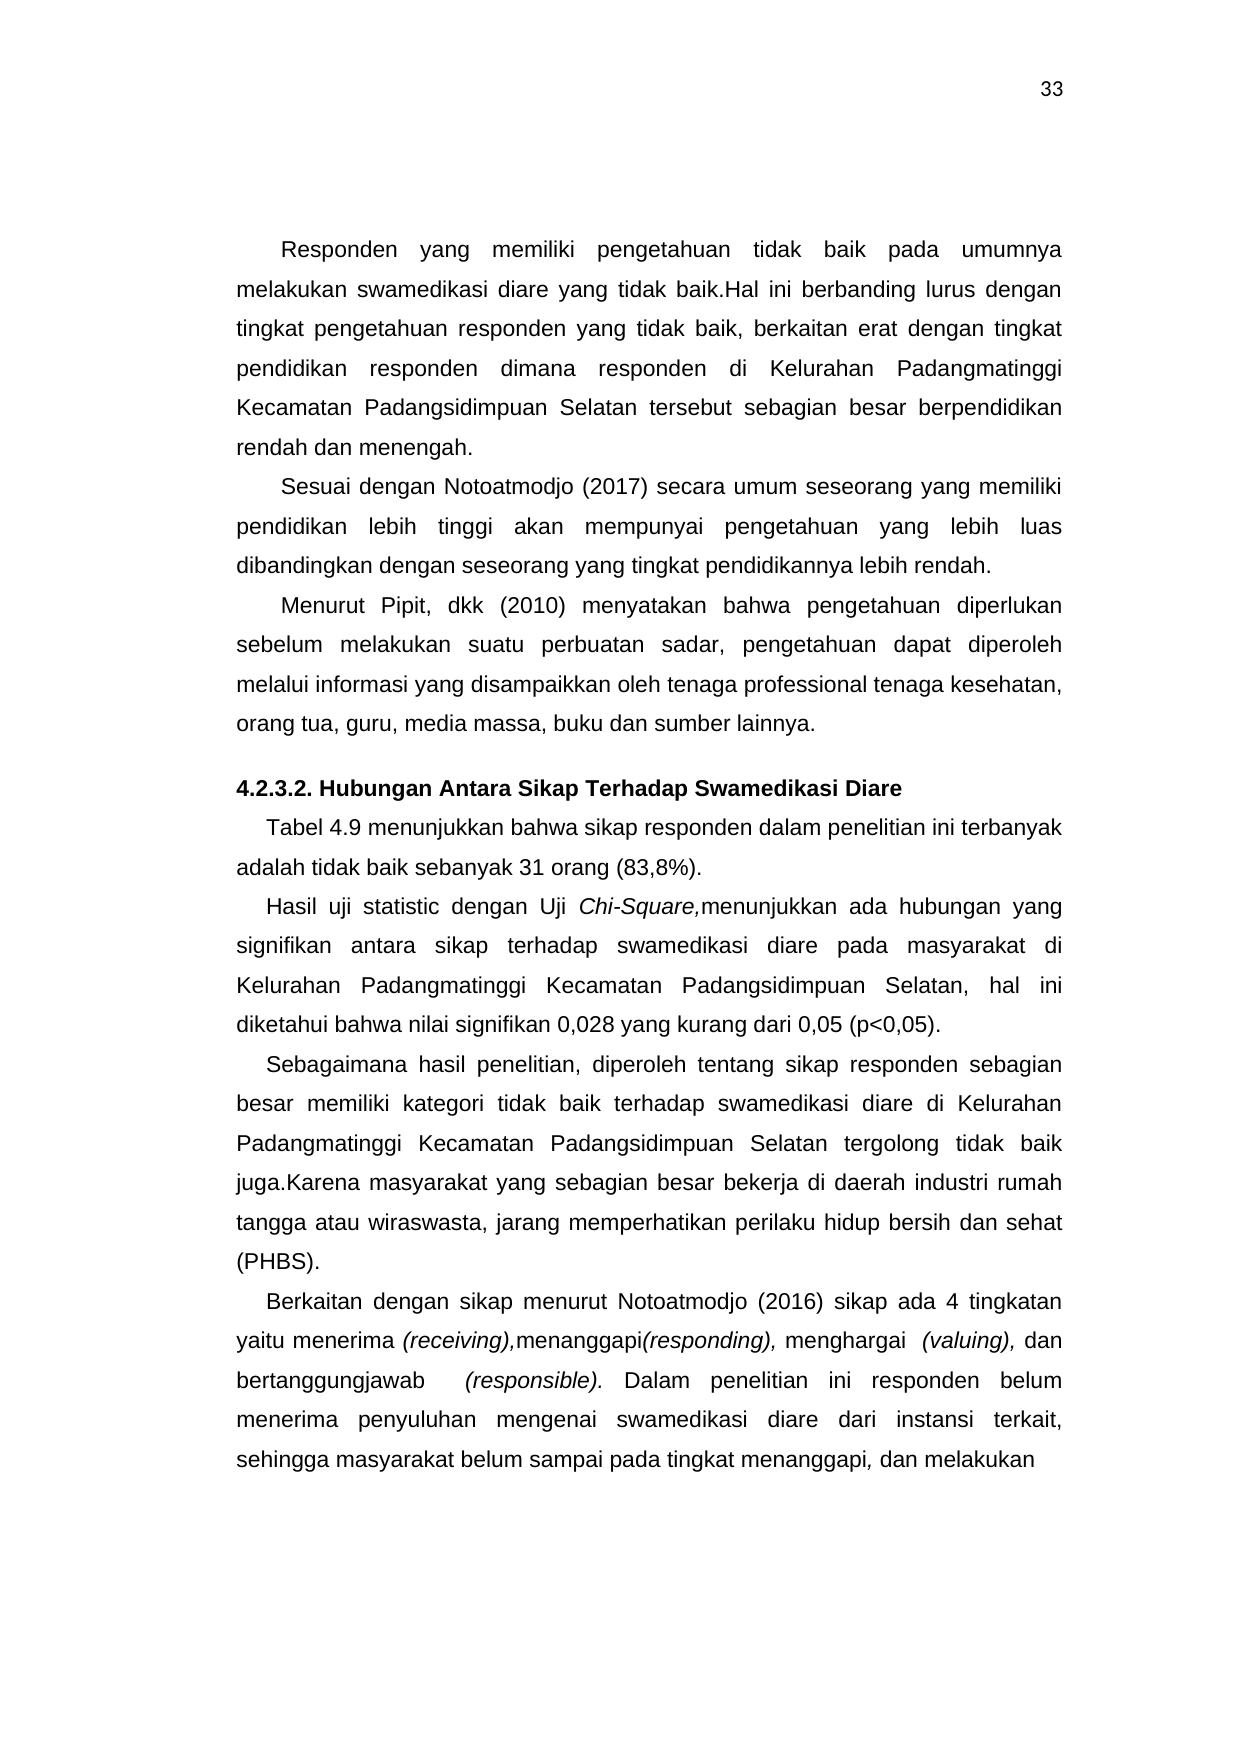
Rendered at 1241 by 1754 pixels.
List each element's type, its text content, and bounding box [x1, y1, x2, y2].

list Sesuai dengan Notoatmodjo (2017) secara umum seseorang yang memiliki pendidikan lebih tinggi akan mempunyai pengetahuan yang lebih luas dibandingkan dengan seseorang yang tingkat pendidikannya lebih rendah. [236, 473, 1063, 578]
list 4.2.3.2. Hubungan Antara Sikap Terhadap Swamedikasi Diare [236, 774, 1063, 801]
list Berkaitan dengan sikap menurut Notoatmodjo (2016) sikap ada 4 tingkatan yaitu menerima (receiving),menanggapi(responding), menghargai (valuing), dan bertanggungjawab (responsible). Dalam penelitian ini responden belum menerima penyuluhan mengenai swamedikasi diare dari instansi terkait, sehingga masyarakat belum sampai pada tingkat menanggapi, dan melakukan [236, 1288, 1063, 1472]
list Sebagaimana hasil penelitian, diperoleh tentang sikap responden sebagian besar memiliki kategori tidak baik terhadap swamedikasi diare di Kelurahan Padangmatinggi Kecamatan Padangsidimpuan Selatan tergolong tidak baik juga.Karena masyarakat yang sebagian besar bekerja di daerah industri rumah tangga atau wiraswasta, jarang memperhatikan perilaku hidup bersih dan sehat (PHBS). [236, 1051, 1063, 1275]
list Tabel 4.9 menunjukkan bahwa sikap responden dalam penelitian ini terbanyak adalah tidak baik sebanyak 31 orang (83,8%). [236, 814, 1063, 880]
list Responden yang memiliki pengetahuan tidak baik pada umumnya melakukan swamedikasi diare yang tidak baik.Hal ini berbanding lurus dengan tingkat pengetahuan responden yang tidak baik, berkaitan erat dengan tingkat pendidikan responden dimana responden di Kelurahan Padangmatinggi Kecamatan Padangsidimpuan Selatan tersebut sebagian besar berpendidikan rendah dan menengah. [236, 236, 1063, 460]
list Hasil uji statistic dengan Uji Chi-Square,menunjukkan ada hubungan yang signifikan antara sikap terhadap swamedikasi diare pada masyarakat di Kelurahan Padangmatinggi Kecamatan Padangsidimpuan Selatan, hal ini diketahui bahwa nilai signifikan 0,028 yang kurang dari 0,05 (p<0,05). [236, 893, 1063, 1038]
list Menurut Pipit, dkk (2010) menyatakan bahwa pengetahuan diperlukan sebelum melakukan suatu perbuatan sadar, pengetahuan dapat diperoleh melalui informasi yang disampaikkan oleh tenaga professional tenaga kesehatan, orang tua, guru, media massa, buku dan sumber lainnya. [236, 592, 1063, 736]
